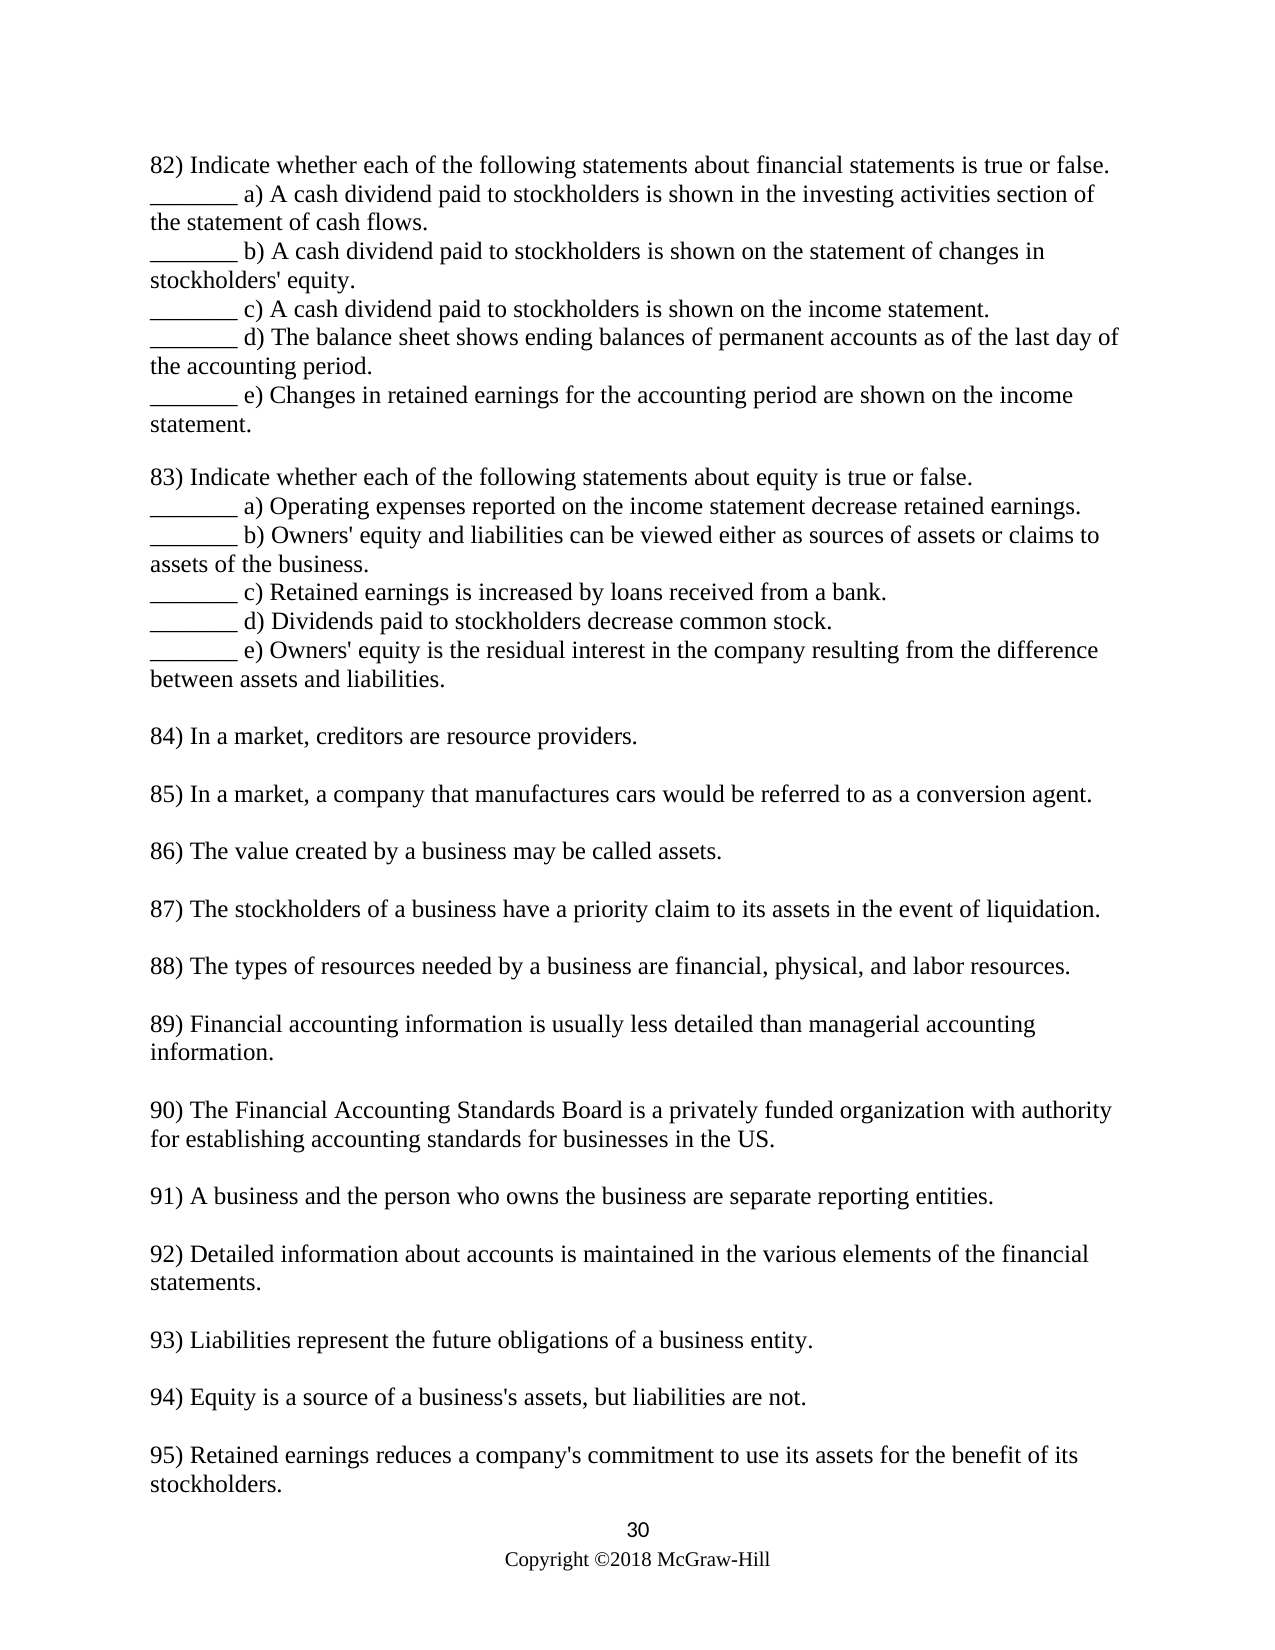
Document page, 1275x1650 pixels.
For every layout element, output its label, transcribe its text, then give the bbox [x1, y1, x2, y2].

text _______ d) Dividends paid to stockholders decrease common stock. [150, 606, 1125, 635]
text 95) Retained earnings reduces a company's commitment to use its assets for the benefit of its stockholders. [150, 1440, 1125, 1497]
text 94) Equity is a source of a business's assets, but liabilities are not. [150, 1382, 1125, 1411]
text 83) Indicate whether each of the following statements about equity is true or false. [150, 462, 1125, 491]
text _______ e) Changes in retained earnings for the accounting period are shown on the income statement. [150, 380, 1125, 437]
text 87) The stockholders of a business have a priority claim to its assets in the event of liquidation. [150, 894, 1125, 922]
text 93) Liabilities represent the future obligations of a business entity. [150, 1325, 1125, 1354]
text 90) The Financial Accounting Standards Board is a privately funded organization with authority for establishing accounting standards for businesses in the US. [150, 1095, 1125, 1152]
text 91) A business and the person who owns the business are separate reporting entities. [150, 1181, 1125, 1210]
text 85) In a market, a company that manufactures cars would be referred to as a conversion agent. [150, 779, 1125, 807]
text _______ b) Owners' equity and liabilities can be viewed either as sources of assets or claims to assets of the business. [150, 520, 1125, 577]
text _______ b) A cash dividend paid to stockholders is shown on the statement of changes in stockholders' equity. [150, 236, 1125, 294]
text _______ c) A cash dividend paid to stockholders is shown on the income statement. [150, 294, 1125, 322]
text 89) Financial accounting information is usually less detailed than managerial accounting information. [150, 1009, 1125, 1066]
text 86) The value created by a business may be called assets. [150, 836, 1125, 865]
text _______ e) Owners' equity is the residual interest in the company resulting from the difference between assets and liabilities. [150, 635, 1125, 692]
text 84) In a market, creditors are resource providers. [150, 721, 1125, 750]
text _______ a) A cash dividend paid to stockholders is shown in the investing activities section of the statement of cash flows. [150, 179, 1125, 236]
text _______ a) Operating expenses reported on the income statement decrease retained earnings. [150, 491, 1125, 520]
text 88) The types of resources needed by a business are financial, physical, and labor resources. [150, 951, 1125, 980]
text _______ c) Retained earnings is increased by loans received from a bank. [150, 577, 1125, 606]
text 82) Indicate whether each of the following statements about financial statements is true or false. [150, 150, 1125, 179]
text _______ d) The balance sheet shows ending balances of permanent accounts as of the last day of the accounting period. [150, 322, 1125, 380]
text 92) Detailed information about accounts is maintained in the various elements of the financial statements. [150, 1239, 1125, 1296]
